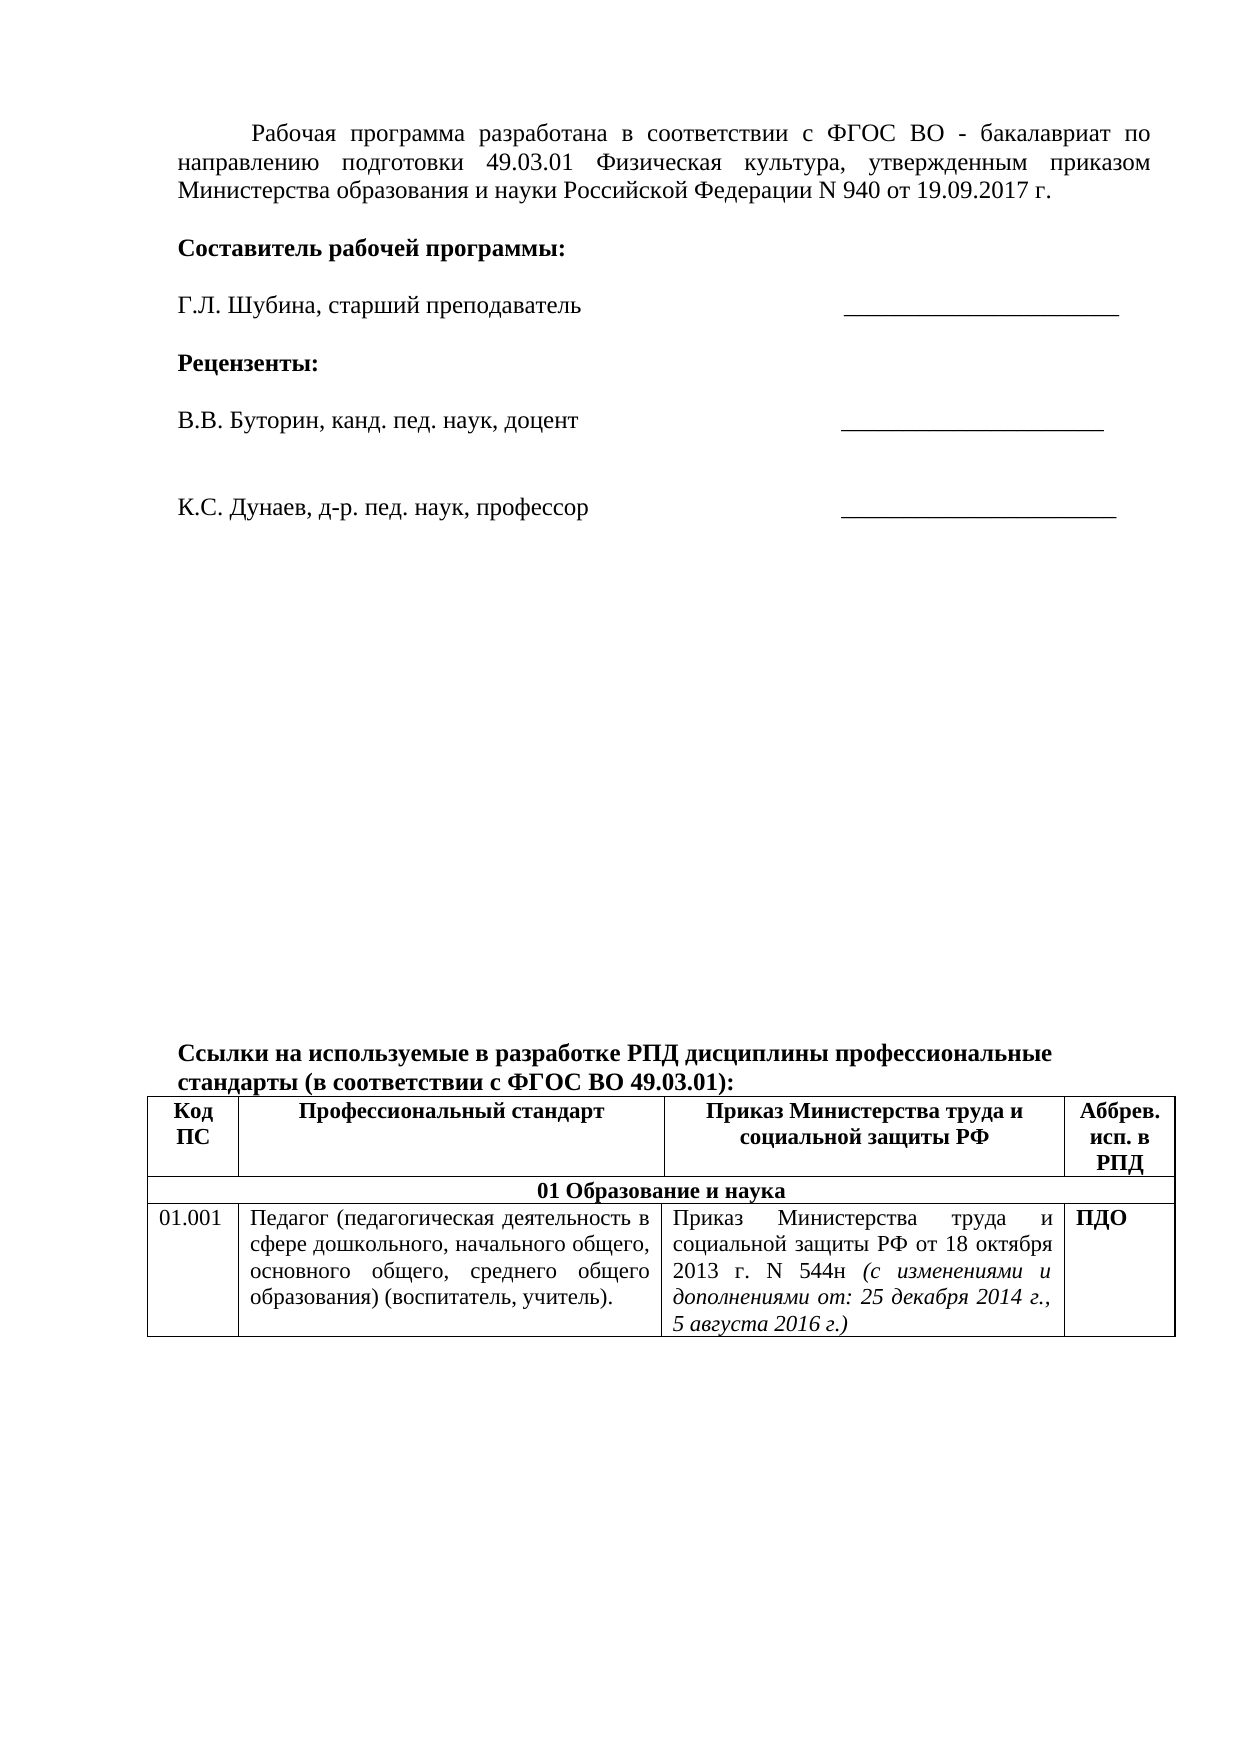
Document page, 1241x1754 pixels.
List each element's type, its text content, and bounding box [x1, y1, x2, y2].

text Рецензенты: [177, 348, 1152, 377]
text Ссылки на используемые в разработке РПД дисциплины профессиональные стандарты (в соответствии с ФГОС ВО 49.03.01): [177, 1038, 1152, 1096]
table_header Профессиональный стандарт [239, 1097, 664, 1176]
text К.С. Дунаев, д-р. пед. наук, профессор ______________________ [177, 492, 1152, 521]
text Г.Л. Шубина, старший преподаватель ______________________ [177, 291, 1152, 319]
table_cell ПДО [1065, 1204, 1174, 1336]
table_header Код ПС [148, 1097, 238, 1176]
table_cell 01.001 [148, 1204, 238, 1336]
text Рабочая программа разработана в соответствии с ФГОС ВО - бакалавриат по направлению подготовки 49.03.01 Физическая культура, утвержденным приказом Министерства образования и науки Российской Федерации N 940 от 19.09.2017 г. [177, 118, 1152, 204]
table_header Аббрев. исп. в РПД [1065, 1097, 1174, 1176]
table_cell 01 Образование и наука [148, 1177, 1174, 1203]
table_cell Приказ Министерства труда и социальной защиты РФ от 18 октября 2013 г. N 544н (с изменениями и дополнениями от: 25 декабря 2014 г., 5 августа 2016 г.) [662, 1204, 1064, 1336]
table_header Приказ Министерства труда и социальной защиты РФ [665, 1097, 1064, 1176]
text В.В. Буторин, канд. пед. наук, доцент _____________________ [177, 406, 1152, 434]
table_cell Педагог (педагогическая деятельность в сфере дошкольного, начального общего, основного общего, среднего общего образования) (воспитатель, учитель). [239, 1204, 661, 1336]
text Составитель рабочей программы: [177, 233, 1152, 262]
